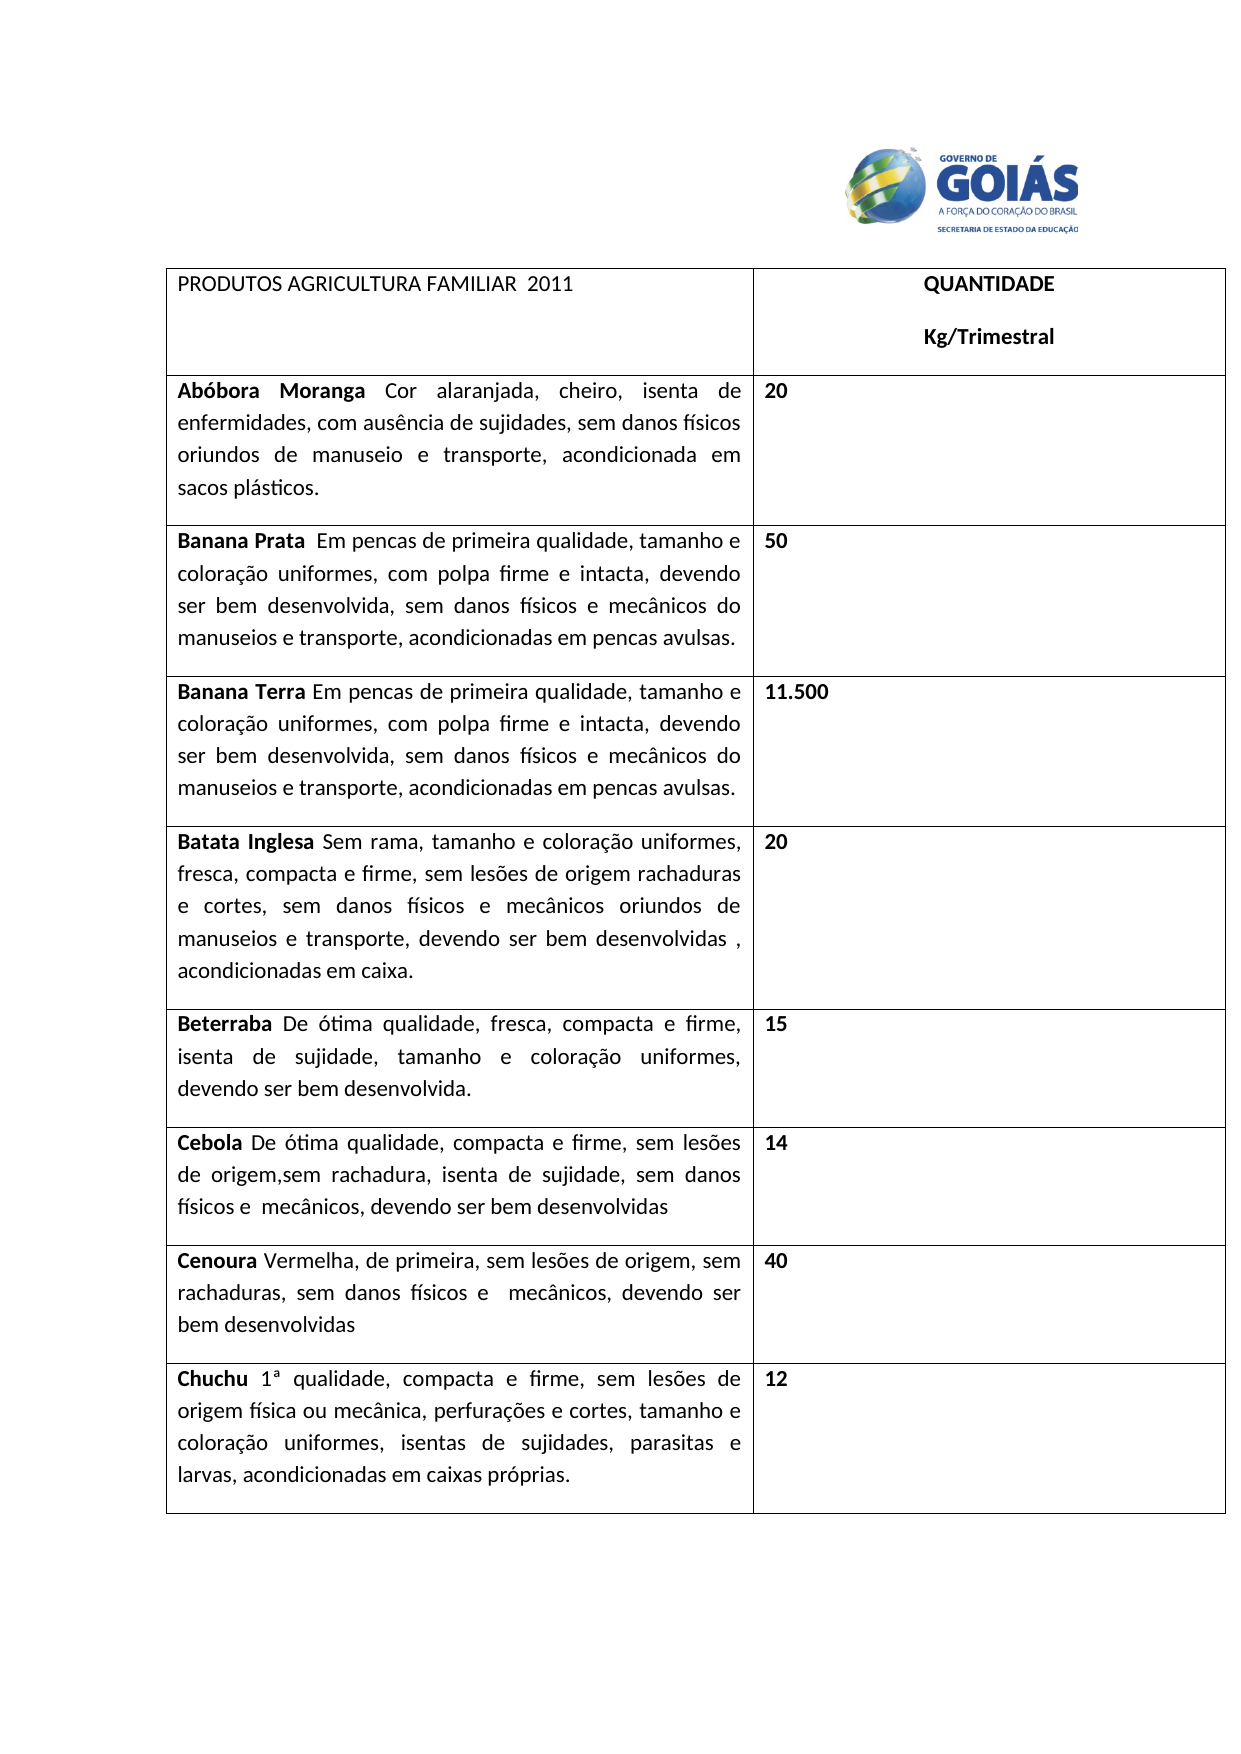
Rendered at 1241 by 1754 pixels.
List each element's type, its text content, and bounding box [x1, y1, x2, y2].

table_cell 15 [754, 1010, 1225, 1127]
table_header PRODUTOS AGRICULTURA FAMILIAR 2011 [167, 269, 753, 375]
table_cell Beterraba De ótima qualidade, fresca, compacta e firme, isenta de sujidade, tamanho e coloração uniformes, devendo ser bem desenvolvida. [167, 1010, 753, 1127]
table_cell Chuchu 1ª qualidade, compacta e firme, sem lesões de origem física ou mecânica, perfurações e cortes, tamanho e coloração uniformes, isentas de sujidades, parasitas e larvas, acondicionadas em caixas próprias. [167, 1364, 753, 1513]
table_cell 20 [754, 376, 1225, 525]
table_cell 40 [754, 1246, 1225, 1363]
table_cell Abóbora Moranga Cor alaranjada, cheiro, isenta de enfermidades, com ausência de sujidades, sem danos físicos oriundos de manuseio e transporte, acondicionada em sacos plásticos. [167, 376, 753, 525]
table_cell Cenoura Vermelha, de primeira, sem lesões de origem, sem rachaduras, sem danos físicos e mecânicos, devendo ser bem desenvolvidas [167, 1246, 753, 1363]
table_cell Banana Terra Em pencas de primeira qualidade, tamanho e coloração uniformes, com polpa firme e intacta, devendo ser bem desenvolvida, sem danos físicos e mecânicos do manuseios e transporte, acondicionadas em pencas avulsas. [167, 677, 753, 826]
table_cell 11.500 [754, 677, 1225, 826]
table_cell 14 [754, 1128, 1225, 1245]
table_cell Cebola De ótima qualidade, compacta e firme, sem lesões de origem,sem rachadura, isenta de sujidade, sem danos físicos e mecânicos, devendo ser bem desenvolvidas [167, 1128, 753, 1245]
picture [845, 147, 1078, 234]
table_cell Banana Prata Em pencas de primeira qualidade, tamanho e coloração uniformes, com polpa firme e intacta, devendo ser bem desenvolvida, sem danos físicos e mecânicos do manuseios e transporte, acondicionadas em pencas avulsas. [167, 526, 753, 676]
table_cell 20 [754, 827, 1225, 1008]
table_cell 12 [754, 1364, 1225, 1513]
table_cell 50 [754, 526, 1225, 676]
table_header QUANTIDADE Kg/Trimestral [754, 269, 1225, 375]
table_cell Batata Inglesa Sem rama, tamanho e coloração uniformes, fresca, compacta e firme, sem lesões de origem rachaduras e cortes, sem danos físicos e mecânicos oriundos de manuseios e transporte, devendo ser bem desenvolvidas , acondicionadas em caixa. [167, 827, 753, 1008]
